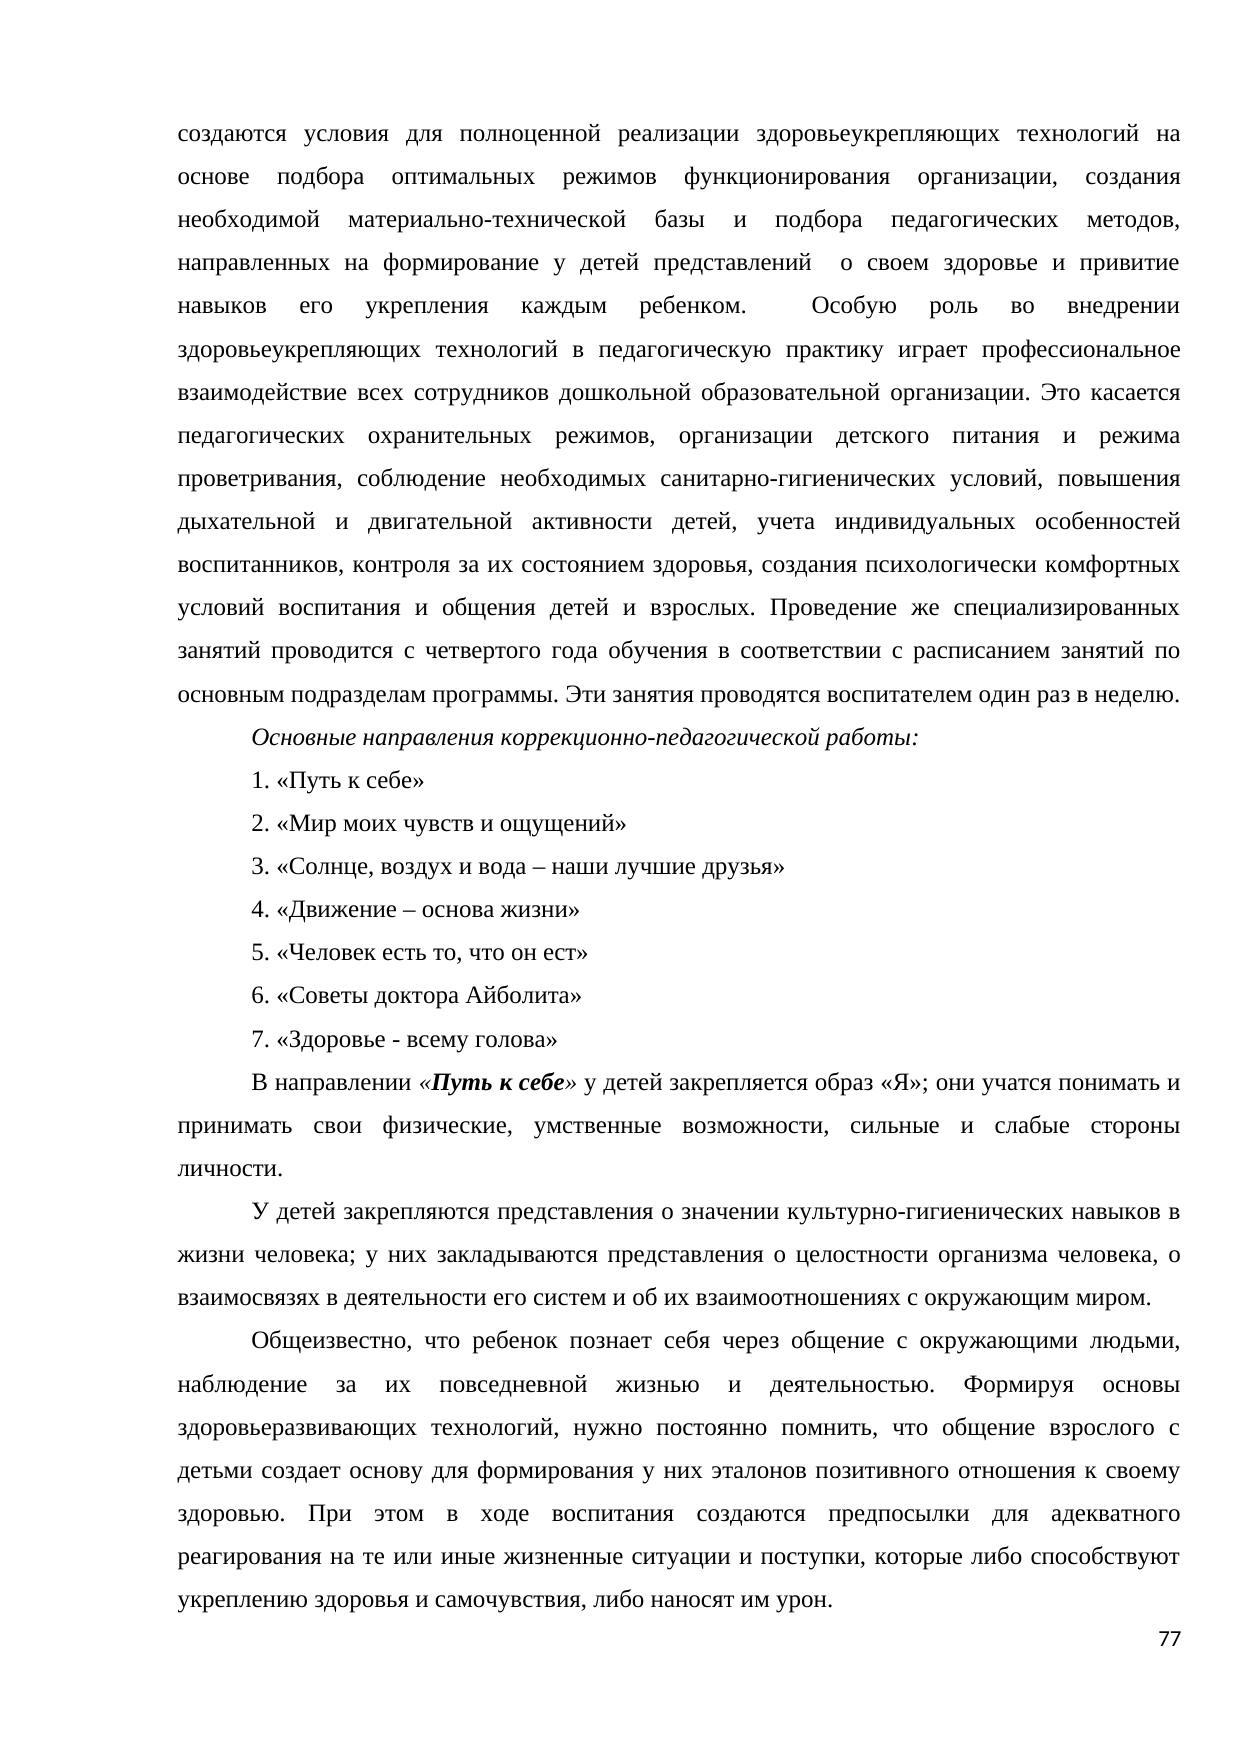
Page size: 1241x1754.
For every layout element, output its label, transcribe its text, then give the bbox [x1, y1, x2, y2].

text 5. «Человек есть то, что он ест» [177, 937, 1181, 966]
text Общеизвестно, что ребенок познает себя через общение с окружающими людьми, наблюдение за их повседневной жизнью и деятельностью. Формируя основы здоровьеразвивающих технологий, нужно постоянно помнить, что общение взрослого с детьми создает основу для формирования у них эталонов позитивного отношения к своему здоровью. При этом в ходе воспитания создаются предпосылки для адекватного реагирования на те или иные жизненные ситуации и поступки, которые либо способствуют укреплению здоровья и самочувствия, либо наносят им урон. [177, 1326, 1181, 1613]
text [177, 118, 1181, 707]
text 2. «Мир моих чувств и ощущений» [177, 808, 1181, 837]
text 6. «Советы доктора Айболита» [177, 981, 1181, 1009]
text Основные направления коррекционно-педагогической работы: [177, 722, 1181, 751]
text 3. «Солнце, воздух и вода – наши лучшие друзья» [177, 851, 1181, 880]
text 1. «Путь к себе» [177, 765, 1181, 794]
text В направлении «Путь к себе» у детей закрепляется образ «Я»; они учатся понимать и принимать свои физические, умственные возможности, сильные и слабые стороны личности. [177, 1067, 1181, 1182]
text 4. «Движение – основа жизни» [177, 894, 1181, 923]
text У детей закрепляются представления о значении культурно-гигиенических навыков в жизни человека; у них закладываются представления о целостности организма человека, о взаимосвязях в деятельности его систем и об их взаимоотношениях с окружающим миром. [177, 1196, 1181, 1311]
text 7. «Здоровье - всему голова» [177, 1024, 1181, 1052]
